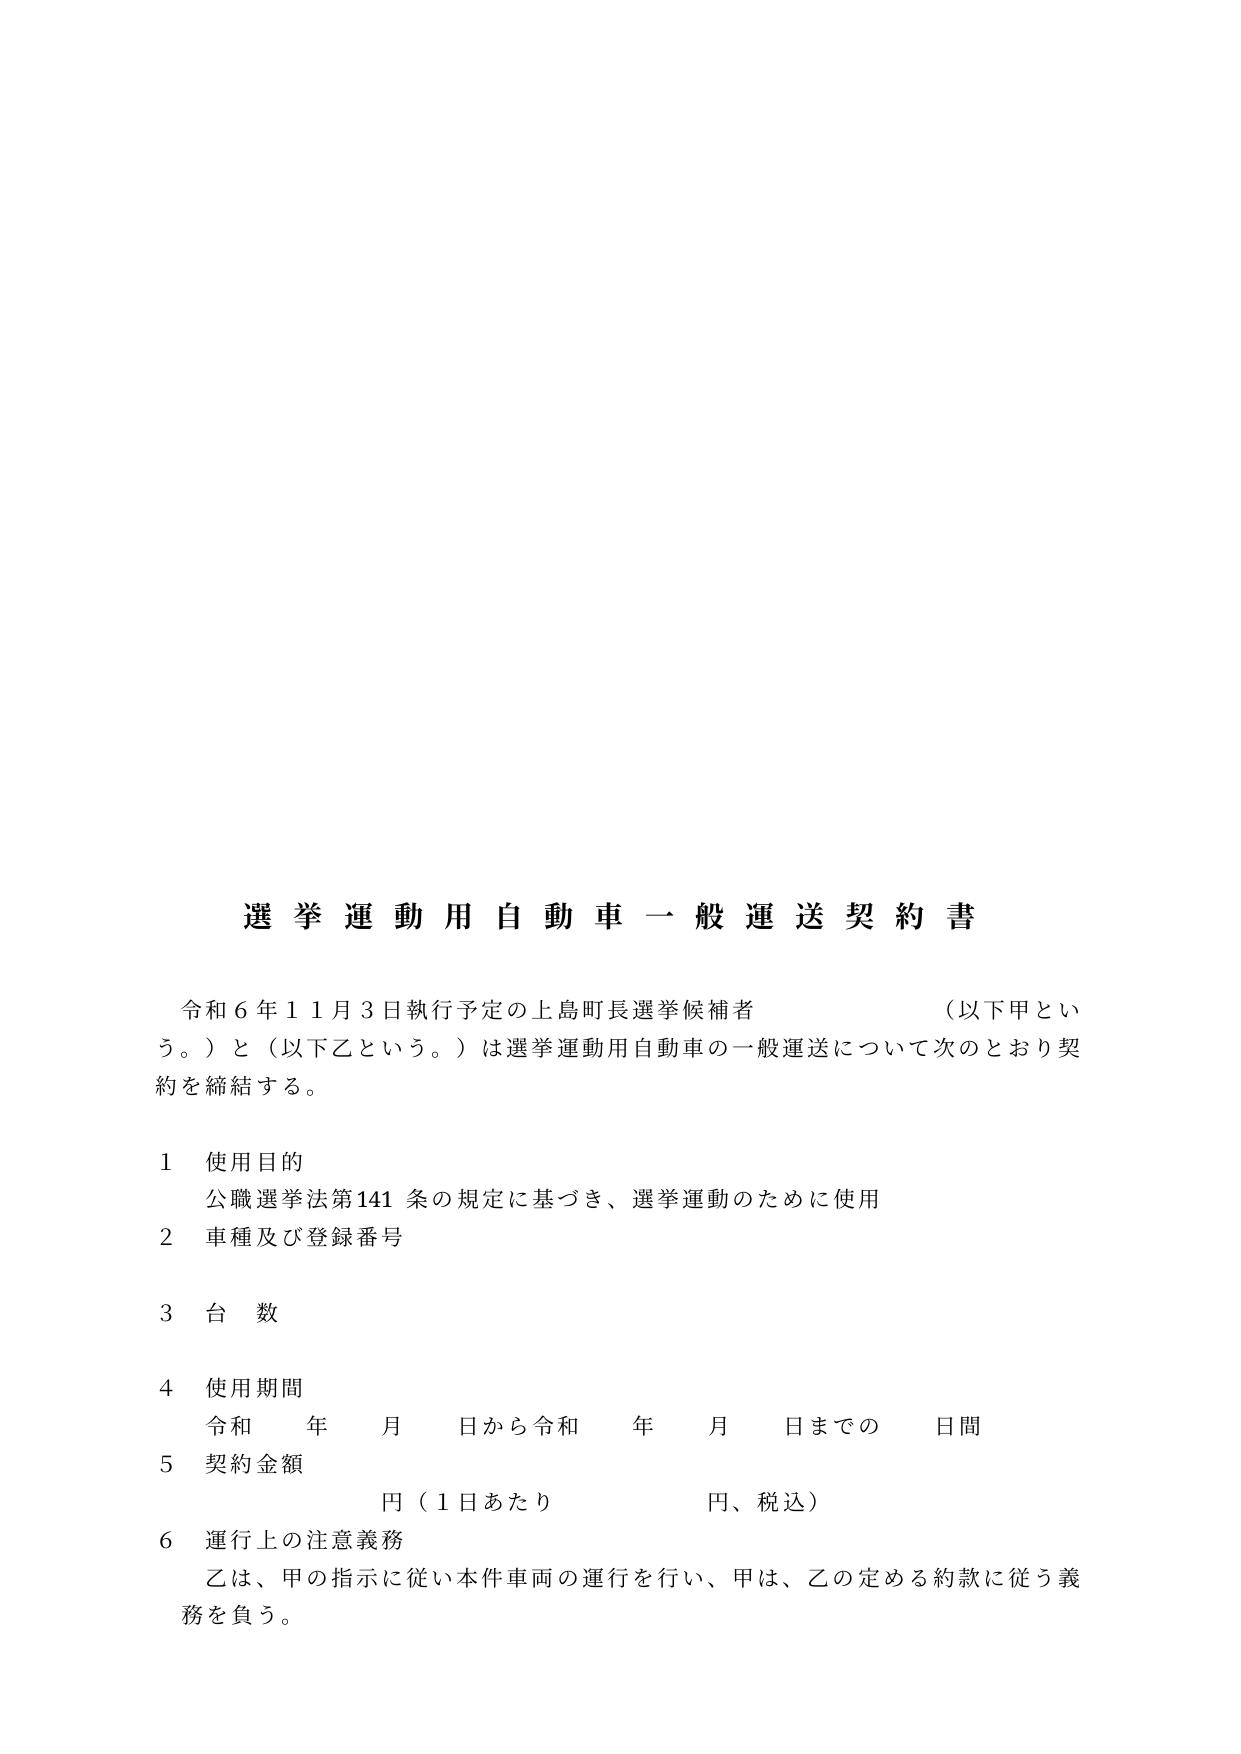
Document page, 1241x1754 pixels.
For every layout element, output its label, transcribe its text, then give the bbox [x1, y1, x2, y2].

text ３ 台 数 [156, 1293, 1084, 1331]
text 令和 年 月 日から令和 年 月 日までの 日間 [156, 1406, 1084, 1444]
text １ 使用目的 [156, 1142, 1084, 1179]
text ２ 車種及び登録番号 [156, 1217, 1084, 1255]
text 公職選挙法第141条の規定に基づき、選挙運動のために使用 [156, 1179, 1084, 1217]
text 乙は、甲の指示に従い本件車両の運行を行い、甲は、乙の定める約款に従う義務を負う。 [156, 1558, 1084, 1633]
text ５ 契約金額 [156, 1444, 1084, 1482]
text 選挙運動用自動車一般運送契約書 [156, 877, 1084, 953]
text ４ 使用期間 [156, 1368, 1084, 1406]
text 令和６年１１月３日執行予定の上島町長選挙候補者 （以下甲という。）と（以下乙という。）は選挙運動用自動車の一般運送について次のとおり契約を締結する。 [156, 990, 1084, 1104]
text 円（１日あたり 円、税込） [156, 1482, 1084, 1520]
text ６ 運行上の注意義務 [156, 1520, 1084, 1558]
